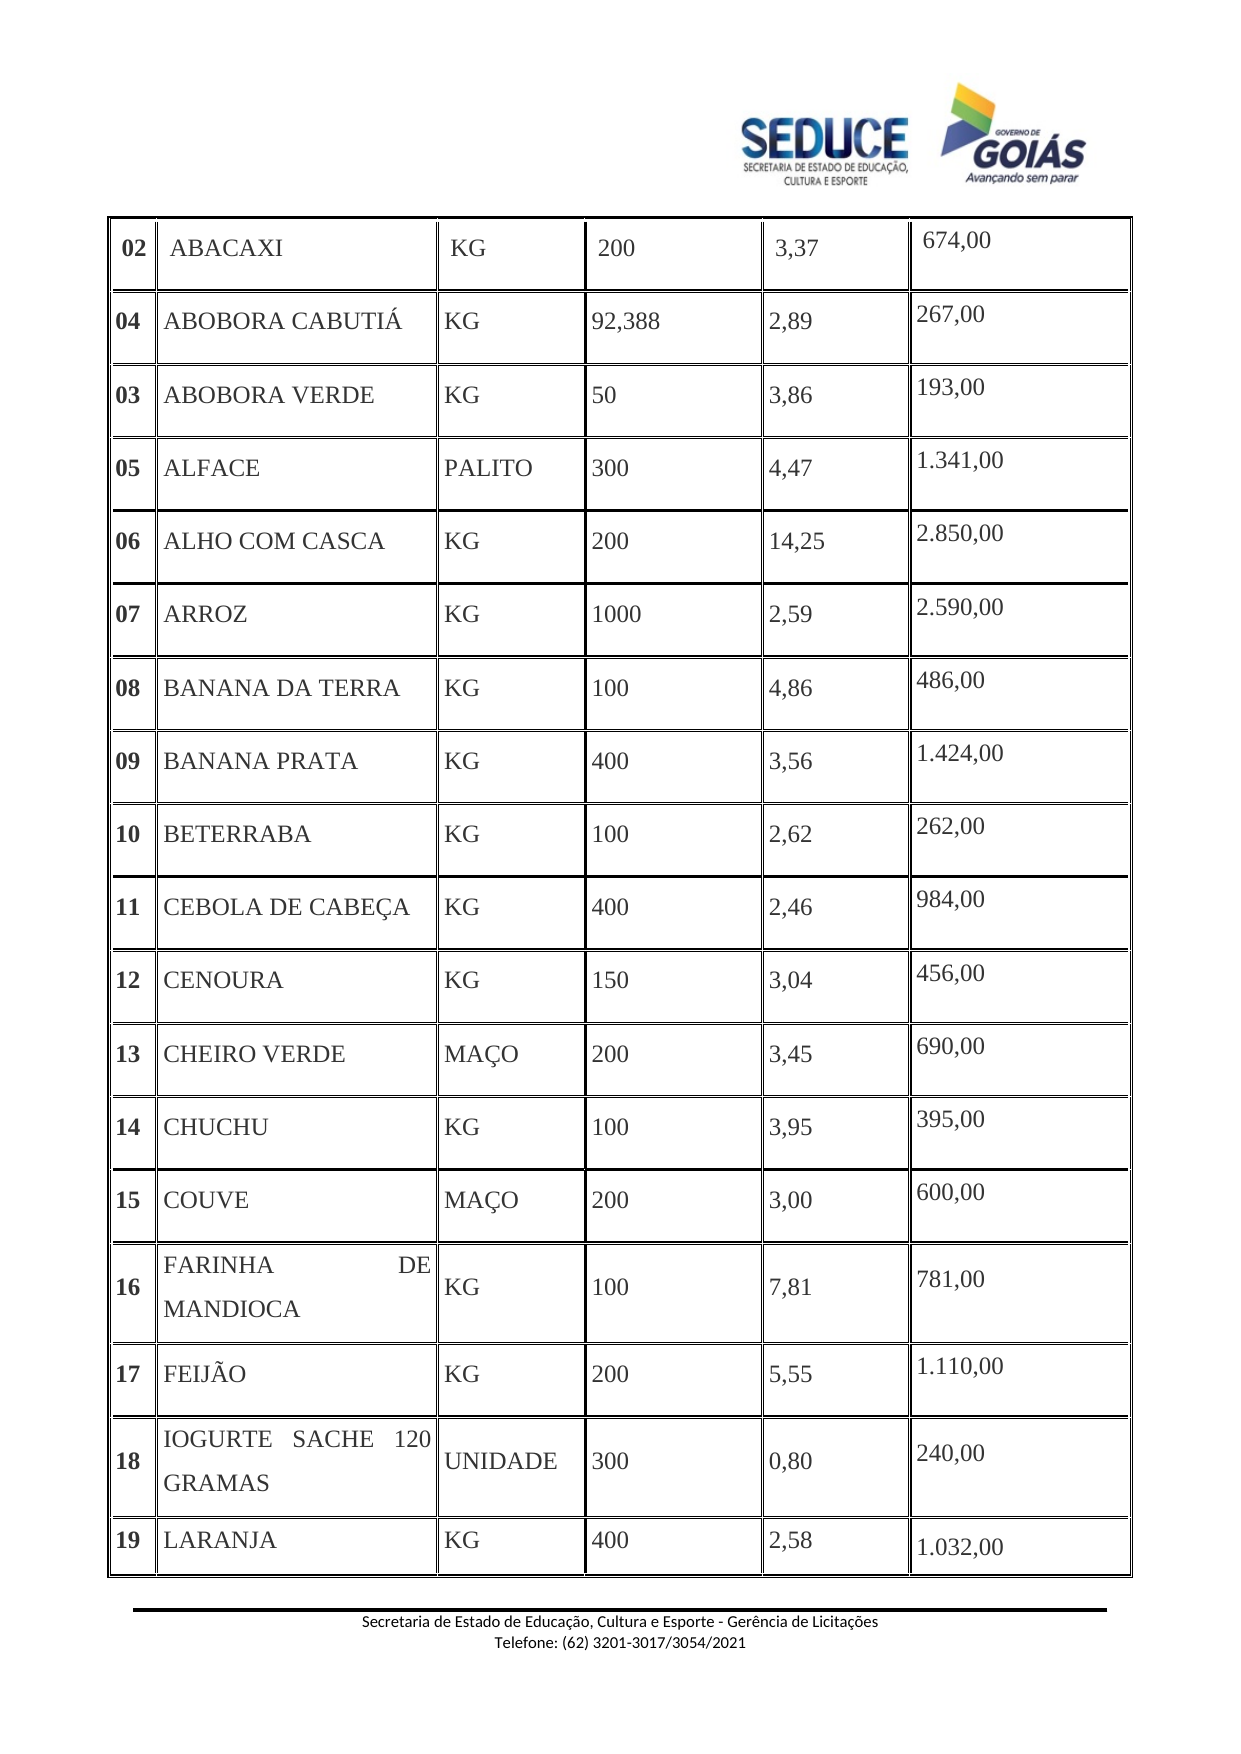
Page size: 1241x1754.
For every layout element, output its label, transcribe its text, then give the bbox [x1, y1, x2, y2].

table_cell 2,62 [764, 805, 908, 875]
table_cell CENOURA [158, 952, 436, 1021]
table_cell 3,95 [764, 1098, 908, 1168]
table_cell KG [439, 512, 584, 582]
table_cell 781,00 [912, 1241, 1130, 1342]
table_cell KG [439, 1098, 584, 1168]
table_cell 100 [587, 1245, 761, 1342]
table_cell BETERRABA [158, 805, 436, 875]
table_cell IOGURTE SACHE 120 GRAMAS [158, 1419, 436, 1516]
table_cell 3,86 [764, 366, 908, 436]
table_cell ABACAXI [157, 219, 438, 289]
table_cell ALFACE [158, 439, 436, 509]
table_cell 14 [109, 1095, 157, 1168]
table_cell 200 [587, 1025, 761, 1095]
table_cell KG [438, 218, 585, 289]
table_cell 05 [109, 436, 157, 509]
table_cell BANANA DA TERRA [158, 659, 436, 728]
table_cell FEIJÃO [158, 1345, 436, 1415]
table_cell MAÇO [439, 1171, 584, 1241]
table_cell 3,45 [764, 1025, 908, 1095]
table_cell 400 [585, 1519, 762, 1574]
table_cell 100 [587, 805, 761, 875]
table_cell BANANA PRATA [158, 732, 436, 802]
table_cell 13 [111, 1021, 155, 1095]
table_cell 674,00 [910, 219, 1130, 289]
table_cell 02 [111, 219, 157, 289]
table_cell KG [439, 1345, 584, 1415]
table_cell 486,00 [912, 655, 1130, 728]
table_cell 2,58 [763, 1516, 910, 1574]
table_cell UNIDADE [439, 1419, 584, 1516]
table_cell 1.032,00 [910, 1516, 1131, 1574]
table_cell 690,00 [912, 1021, 1130, 1095]
table_cell 3,37 [763, 218, 910, 289]
table_cell 100 [587, 1098, 761, 1168]
table_cell 2.590,00 [912, 582, 1130, 655]
table_cell 2,46 [764, 878, 908, 948]
table_cell 456,00 [912, 948, 1130, 1021]
table_cell ABOBORA CABUTIÁ [158, 293, 436, 362]
table_cell 3,56 [764, 732, 908, 802]
table_cell 06 [111, 509, 155, 582]
table_cell KG [439, 366, 584, 436]
table_cell 1000 [587, 585, 761, 655]
table_cell 18 [111, 1415, 155, 1516]
table_cell 50 [587, 366, 761, 436]
table_cell 2.850,00 [912, 509, 1130, 582]
table_cell 7,81 [764, 1245, 908, 1342]
table_cell 92,388 [587, 293, 761, 362]
table_cell 12 [111, 948, 155, 1021]
table_cell 16 [111, 1241, 155, 1342]
table_cell 1.110,00 [910, 1342, 1131, 1415]
table_cell 300 [587, 1419, 761, 1516]
table_cell 200 [587, 1171, 761, 1241]
table_cell 11 [111, 875, 155, 948]
table_cell ABOBORA VERDE [158, 366, 436, 436]
table_cell 09 [111, 729, 155, 802]
table_cell 400 [587, 732, 761, 802]
table_cell CHEIRO VERDE [158, 1025, 436, 1095]
table_cell 03 [111, 363, 155, 436]
picture [726, 73, 1108, 216]
table_cell 4,86 [764, 659, 908, 728]
table_cell 14,25 [764, 512, 908, 582]
table_cell ALHO COM CASCA [158, 512, 436, 582]
table_cell 3,04 [764, 952, 908, 1021]
table_cell 5,55 [764, 1345, 908, 1415]
table_cell 3,00 [764, 1171, 908, 1241]
table_cell KG [439, 659, 584, 728]
table_cell 15 [109, 1168, 155, 1241]
table_cell KG [439, 952, 584, 1021]
table_cell KG [439, 732, 584, 802]
table_cell KG [439, 805, 584, 875]
table_cell 1.341,00 [910, 436, 1131, 509]
table_cell 193,00 [912, 363, 1130, 436]
table_cell 2,89 [764, 293, 908, 362]
table_cell CEBOLA DE CABEÇA [158, 878, 436, 948]
table_cell KG [439, 878, 584, 948]
table_cell FARINHA DE MANDIOCA [158, 1245, 436, 1342]
table_cell 07 [111, 582, 155, 655]
table_cell 262,00 [910, 802, 1131, 875]
table_cell 200 [587, 1345, 761, 1415]
table_cell 200 [587, 512, 761, 582]
table_cell KG [439, 1245, 584, 1342]
table_cell 984,00 [912, 875, 1130, 948]
table_cell 100 [587, 659, 761, 728]
table_cell PALITO [439, 439, 584, 509]
table_cell 1.424,00 [912, 729, 1130, 802]
table_cell KG [439, 585, 584, 655]
table_cell COUVE [158, 1171, 436, 1241]
table_cell 600,00 [912, 1168, 1131, 1241]
table_cell LARANJA [157, 1519, 438, 1574]
table_cell 08 [111, 655, 155, 728]
table_cell 4,47 [764, 439, 908, 509]
table_cell 200 [585, 219, 762, 289]
table_cell 10 [109, 802, 157, 875]
table_cell 19 [109, 1516, 157, 1574]
table_cell 2,59 [764, 585, 908, 655]
table_cell KG [438, 1519, 585, 1574]
table_cell KG [439, 293, 584, 362]
table_cell 267,00 [912, 289, 1130, 362]
table_cell 17 [109, 1342, 157, 1415]
table_cell 395,00 [910, 1095, 1131, 1168]
table_cell 300 [587, 439, 761, 509]
table_cell 240,00 [912, 1415, 1130, 1516]
table_cell MAÇO [439, 1025, 584, 1095]
table_cell 400 [587, 878, 761, 948]
table_cell 150 [587, 952, 761, 1021]
table_cell 04 [111, 289, 155, 362]
table_cell ARROZ [158, 585, 436, 655]
table_cell CHUCHU [158, 1098, 436, 1168]
table_cell 0,80 [764, 1419, 908, 1516]
